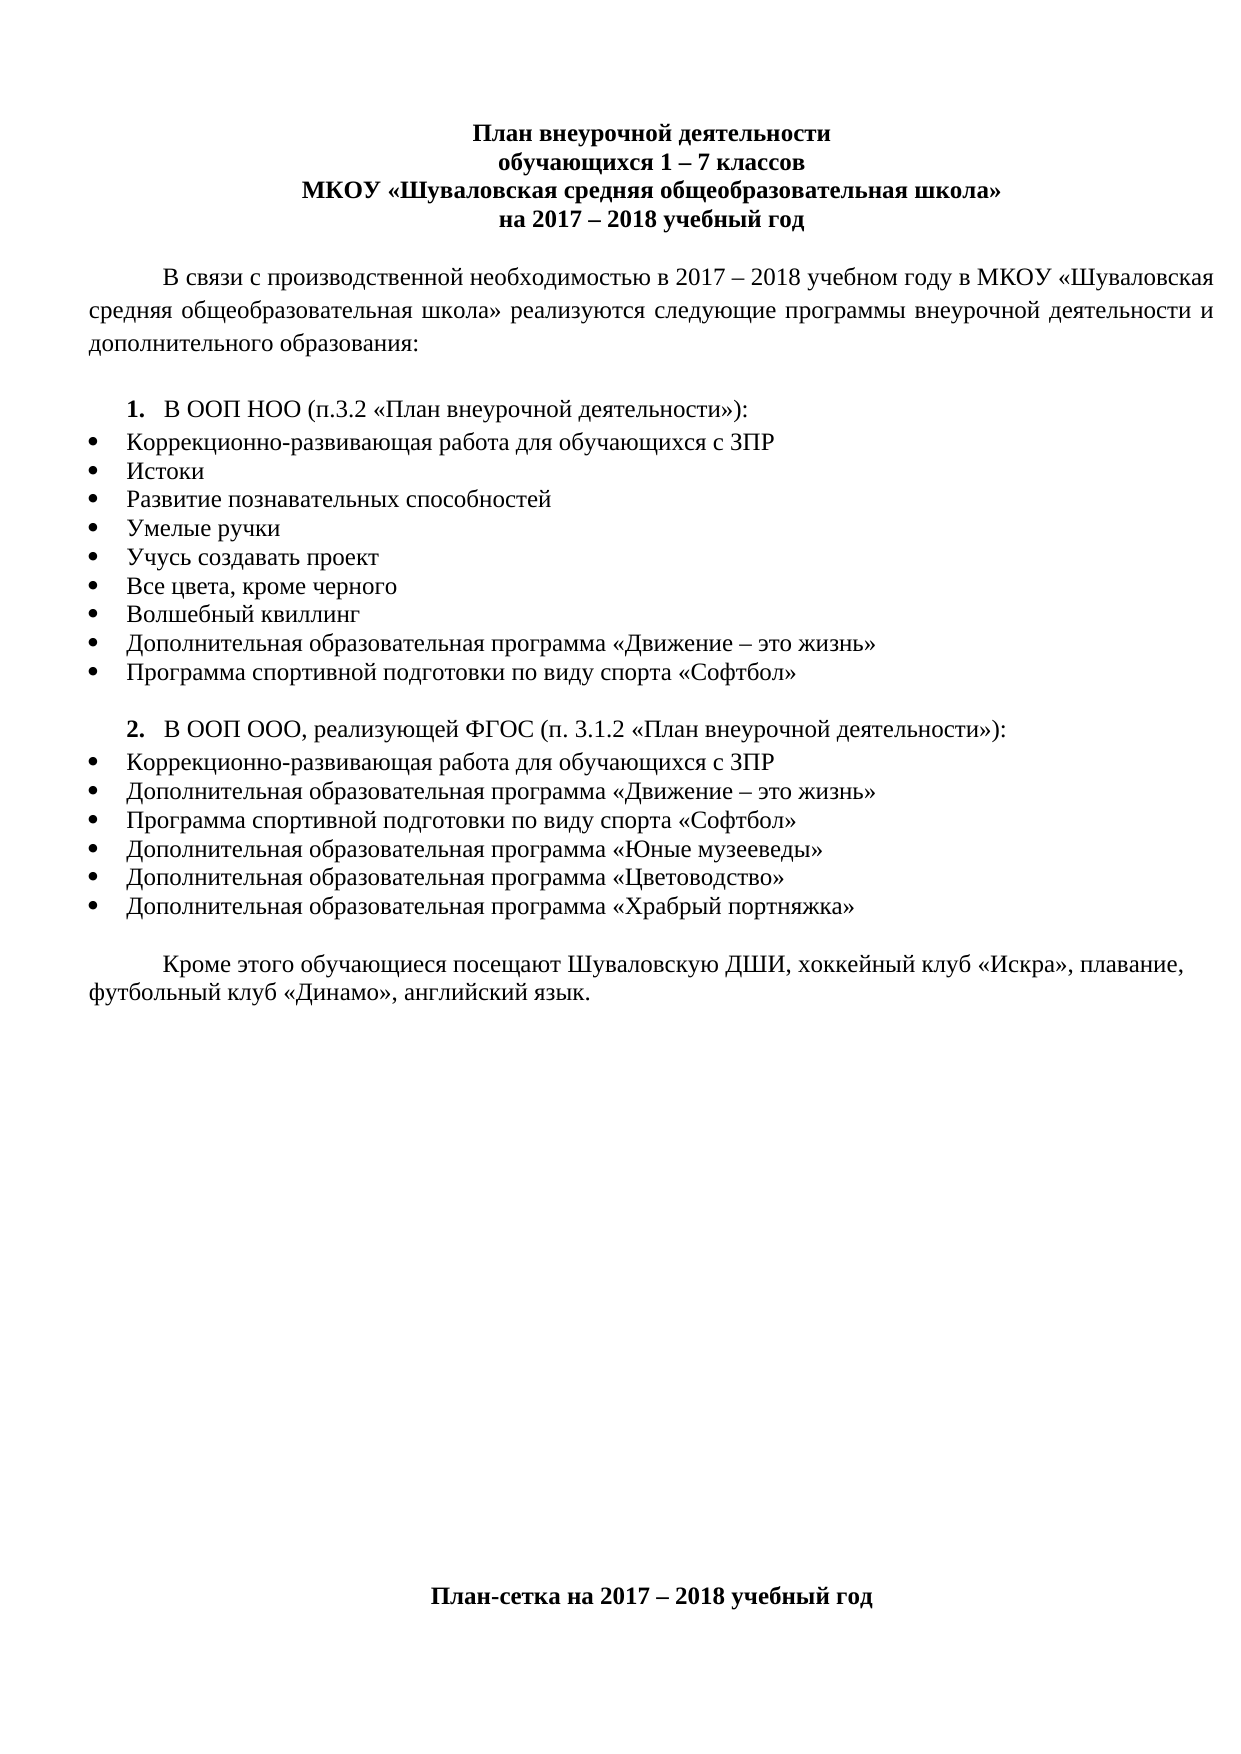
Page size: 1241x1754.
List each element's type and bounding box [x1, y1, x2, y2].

table_header [78, 118, 1226, 1610]
